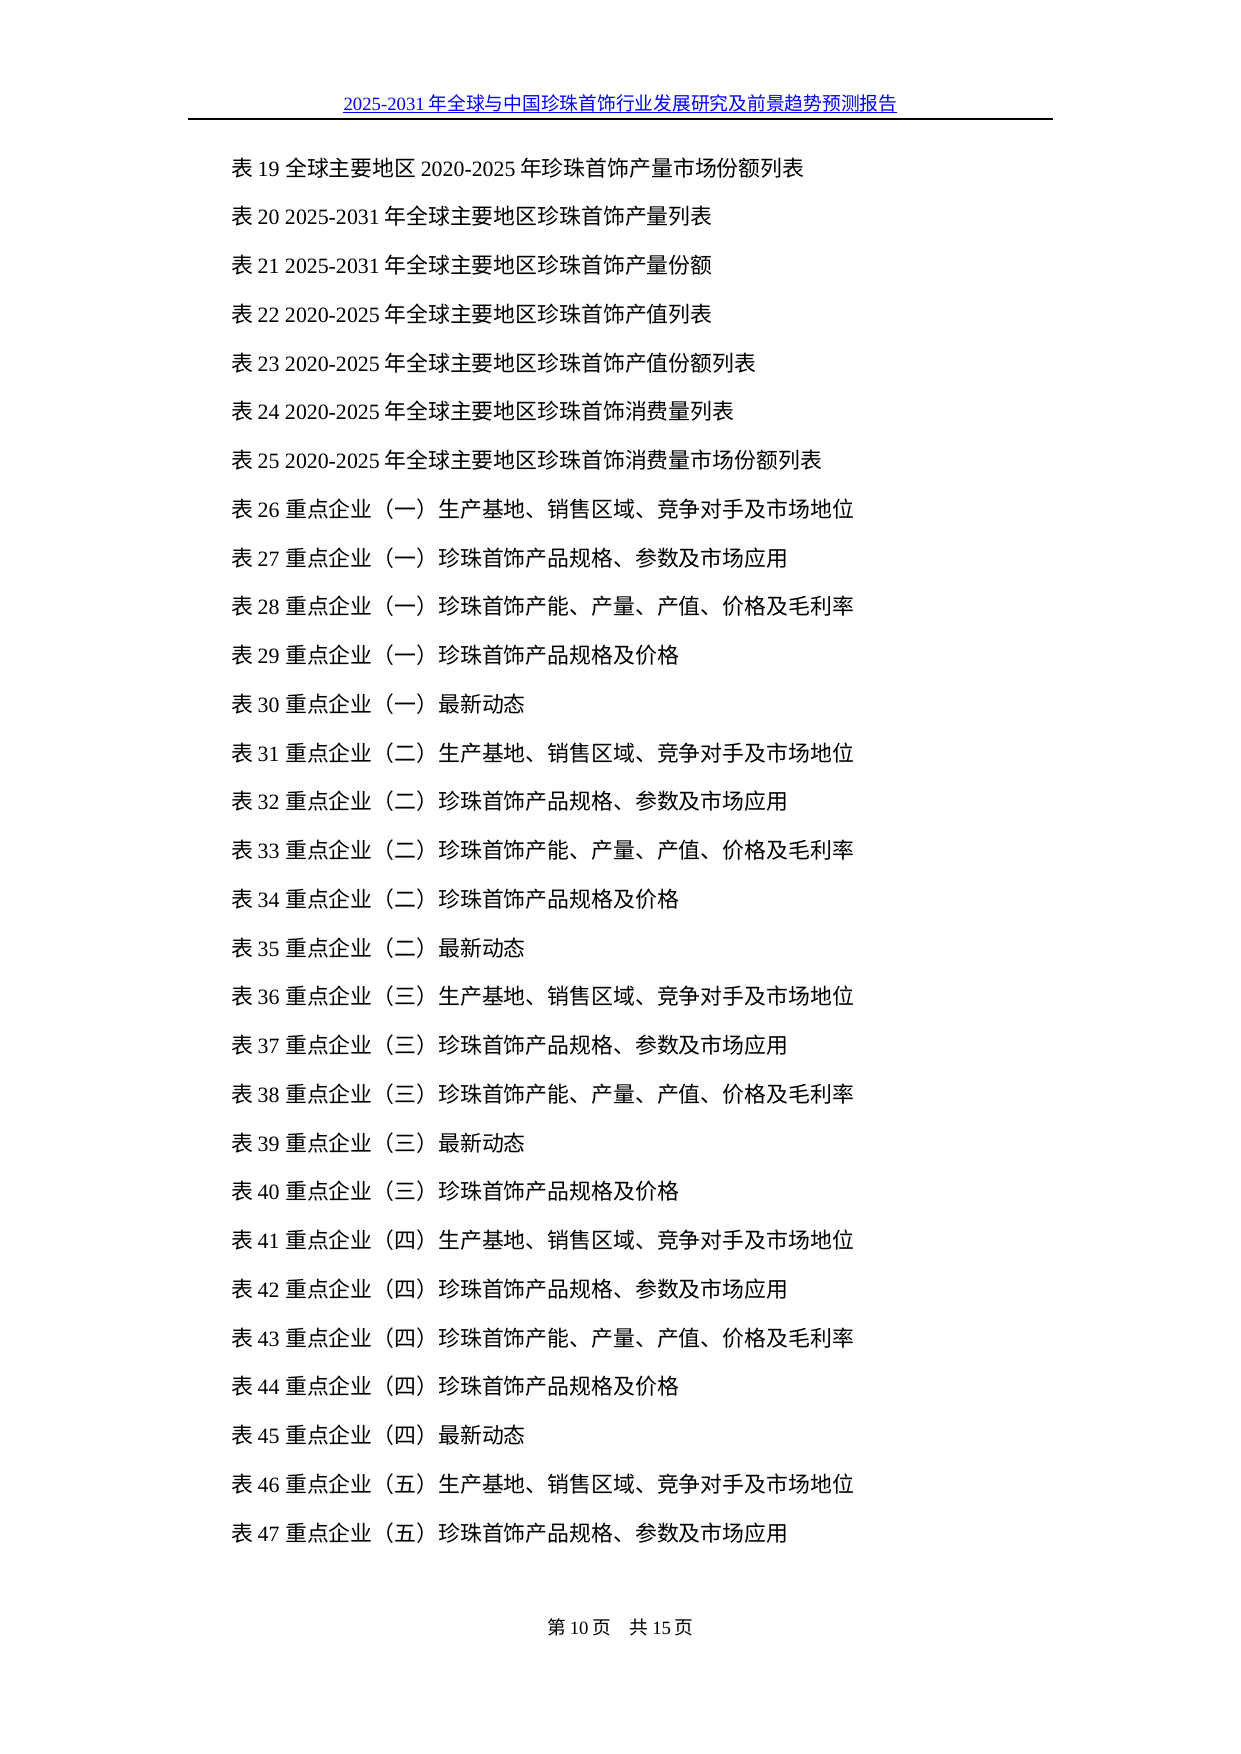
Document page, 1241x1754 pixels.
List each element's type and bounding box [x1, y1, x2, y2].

text [187, 150, 1053, 1548]
